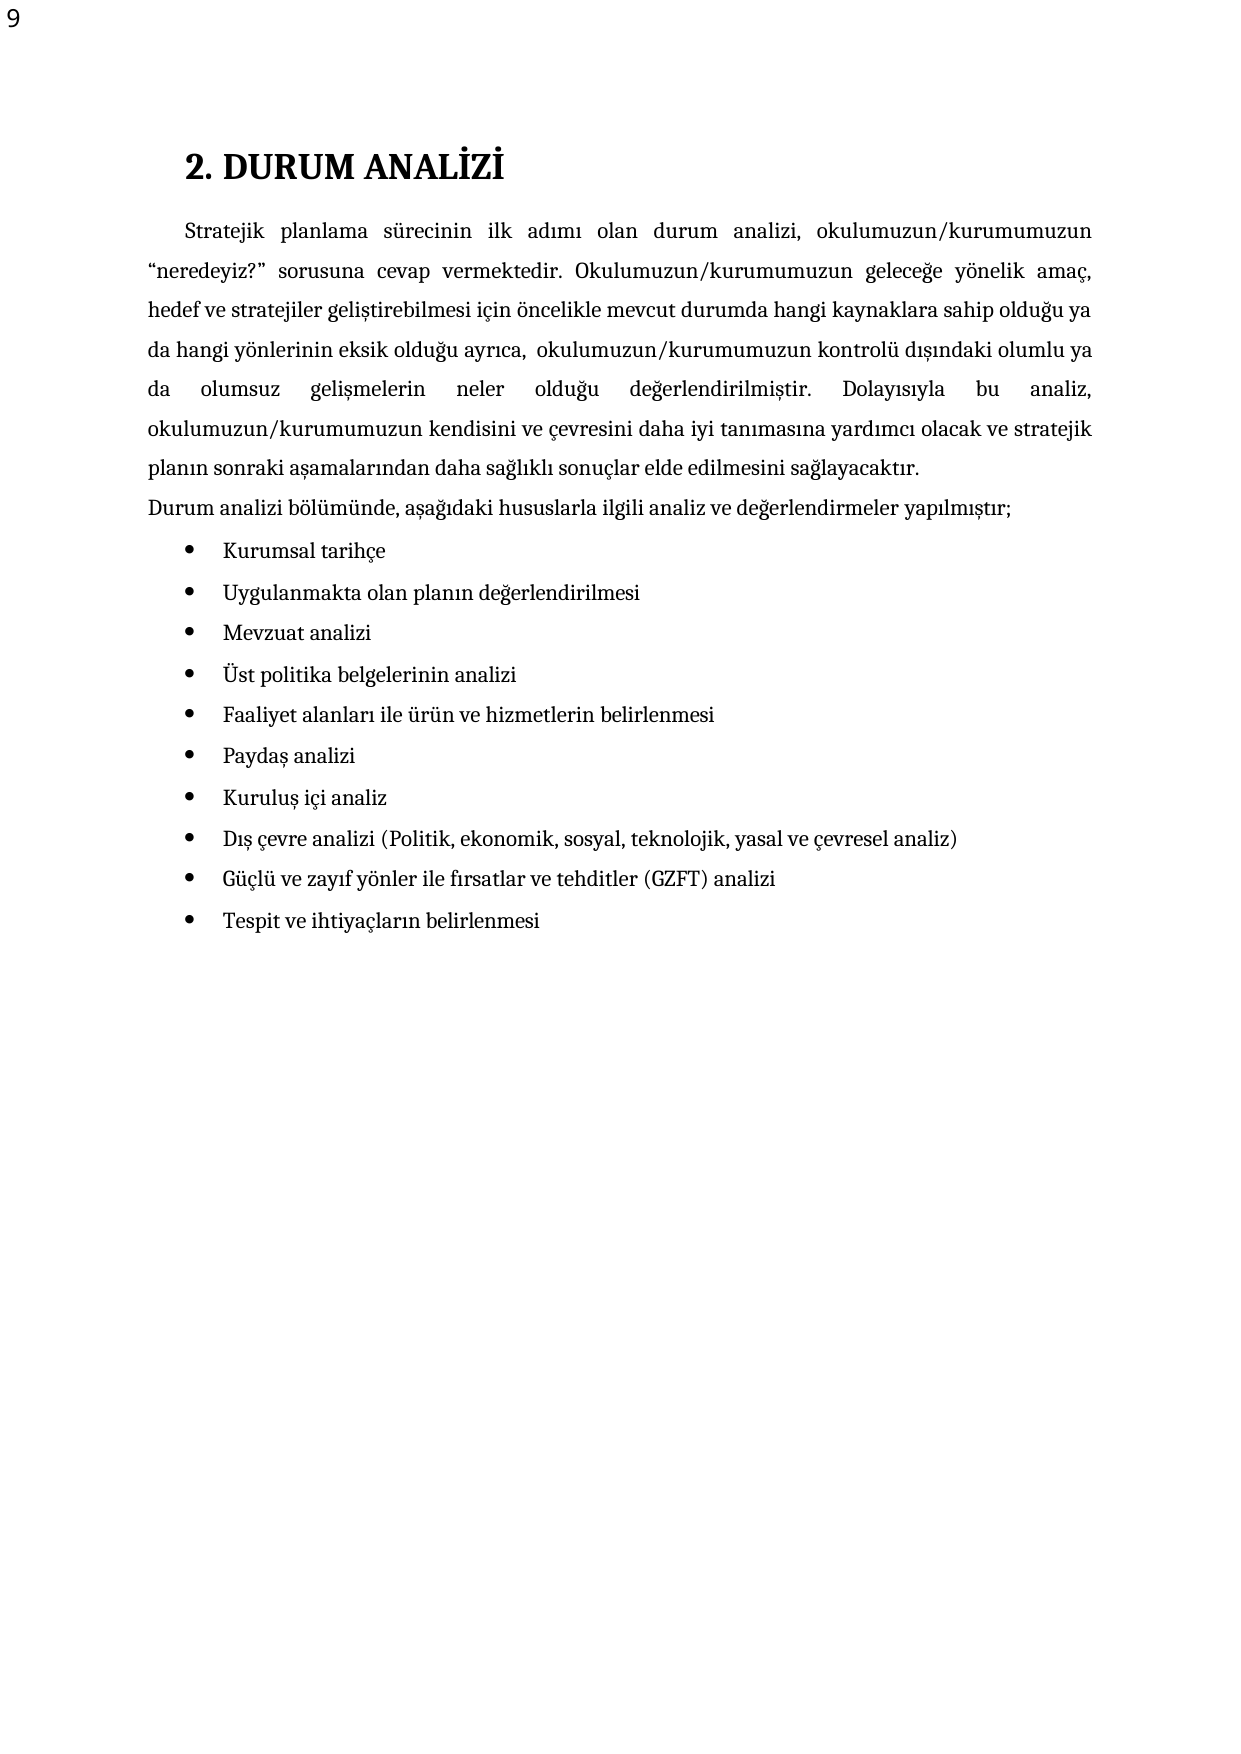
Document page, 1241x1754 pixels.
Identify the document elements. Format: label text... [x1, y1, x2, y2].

subtitle DURUM ANALİZİ [185, 146, 1198, 189]
list Dış çevre analizi (Politik, ekonomik, sosyal, teknolojik, yasal ve çevresel analiz) [185, 825, 1198, 852]
list Tespit ve ihtiyaçların belirlenmesi [185, 907, 1198, 934]
list Faaliyet alanları ile ürün ve hizmetlerin belirlenmesi [185, 702, 1198, 729]
text Stratejik planlama sürecinin ilk adımı olan durum analizi, okulumuzun/kurumumuzun “neredeyiz?” sorusuna cevap vermektedir. Okulumuzun/kurumumuzun geleceğe yönelik amaç, hedef ve stratejiler geliştirebilmesi için öncelikle mevcut durumda hangi kaynaklara sahip olduğu ya da hangi yönlerinin eksik olduğu ayrıca, okulumuzun/kurumumuzun kontrolü dışındaki olumlu ya da olumsuz gelişmelerin neler olduğu değerlendirilmiştir. Dolayısıyla bu analiz, okulumuzun/kurumumuzun kendisini ve çevresini daha iyi tanımasına yardımcı olacak ve stratejik planın sonraki aşamalarından daha sağlıklı sonuçlar elde edilmesini sağlayacaktır. [148, 218, 1093, 481]
list Kuruluş içi analiz [185, 784, 1198, 811]
list Uygulanmakta olan planın değerlendirilmesi [185, 579, 1198, 606]
list Kurumsal tarihçe [185, 534, 1198, 564]
text Durum analizi bölümünde, aşağıdaki hususlarla ilgili analiz ve değerlendirmeler yapılmıştır; [148, 494, 1093, 521]
list Üst politika belgelerinin analizi [185, 661, 1198, 688]
list Güçlü ve zayıf yönler ile fırsatlar ve tehditler (GZFT) analizi [185, 866, 1198, 892]
list Paydaş analizi [185, 743, 1198, 769]
list Mevzuat analizi [185, 620, 1198, 647]
